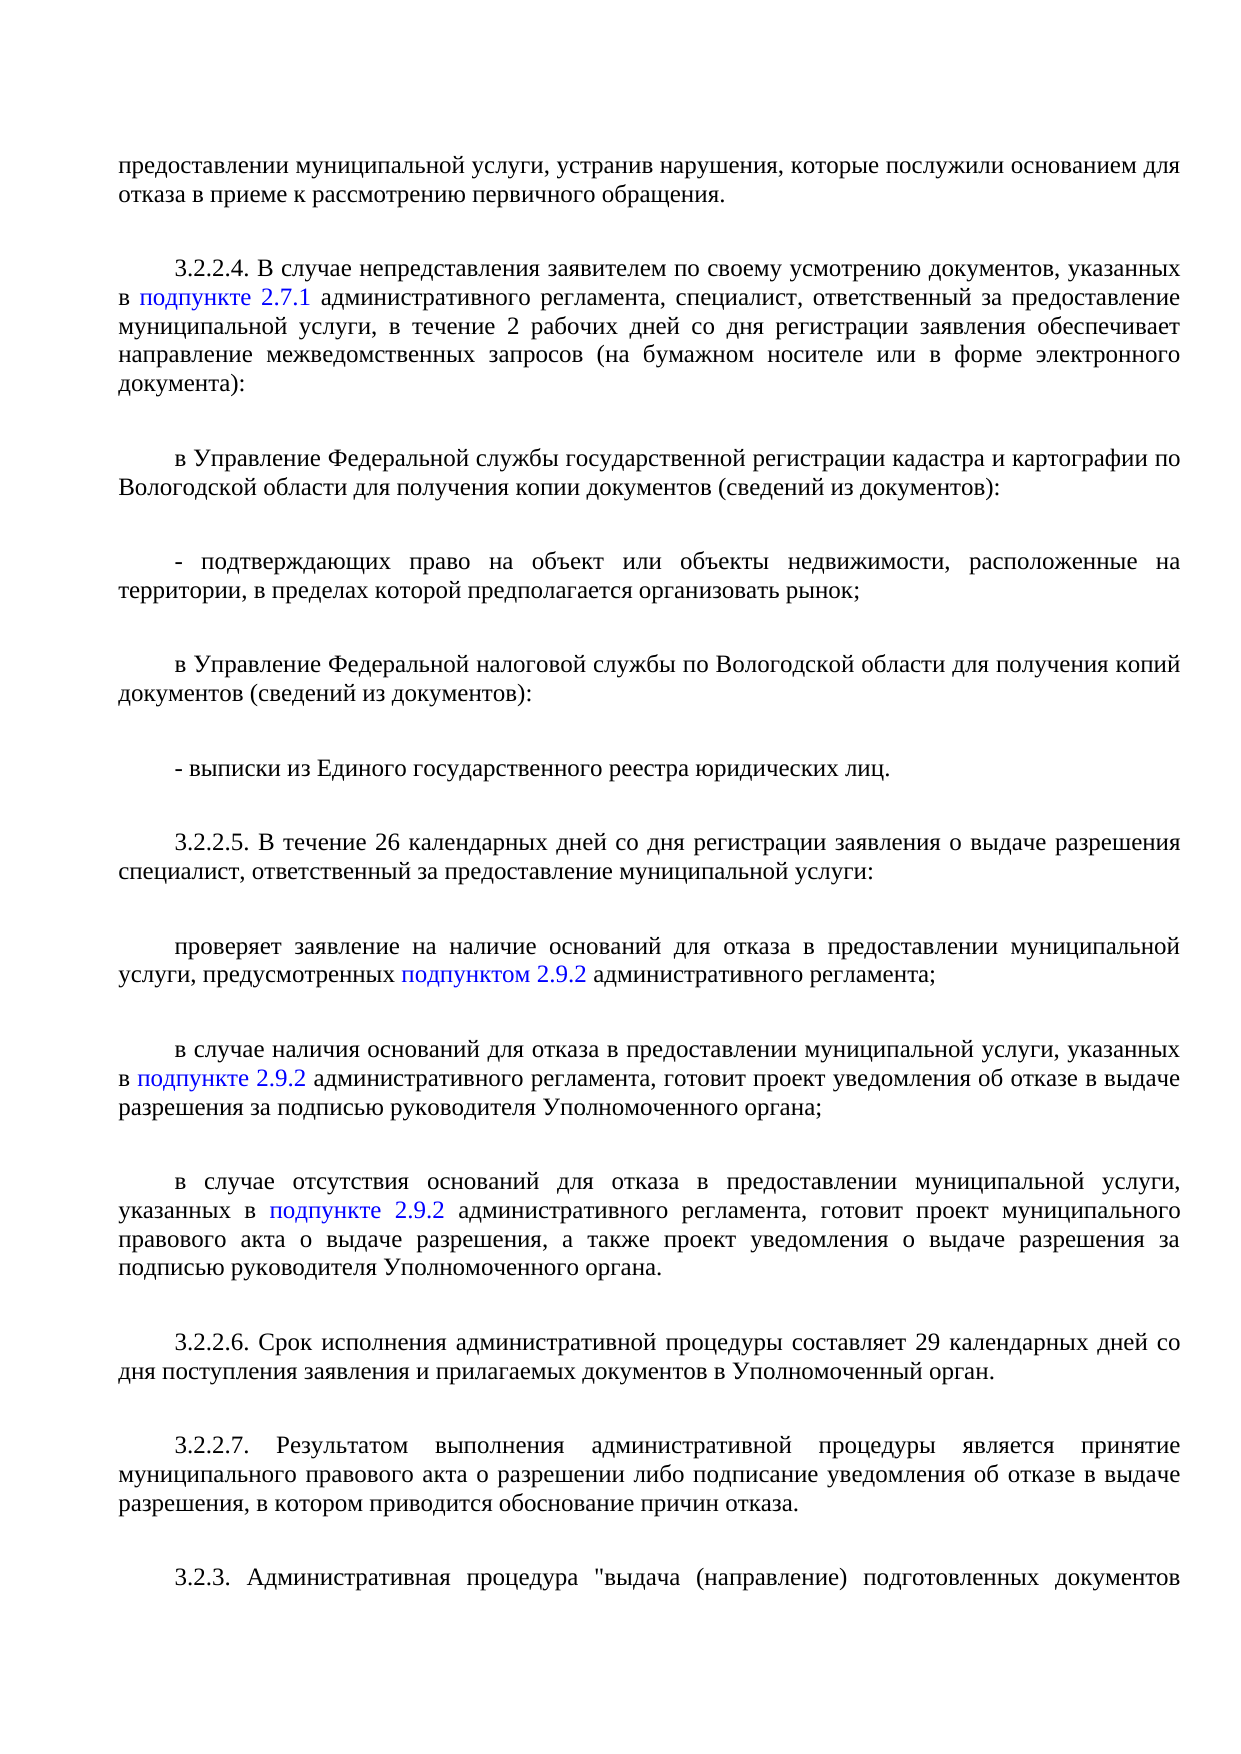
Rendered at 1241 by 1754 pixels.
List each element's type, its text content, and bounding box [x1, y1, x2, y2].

text - выписки из Единого государственного реестра юридических лиц. [118, 753, 1181, 782]
text 3.2.2.4. В случае непредставления заявителем по своему усмотрению документов, указанных в подпункте 2.7.1 административного регламента, специалист, ответственный за предоставление муниципальной услуги, в течение 2 рабочих дней со дня регистрации заявления обеспечивает направление межведомственных запросов (на бумажном носителе или в форме электронного документа): [118, 253, 1181, 397]
text в Управление Федеральной службы государственной регистрации кадастра и картографии по Вологодской области для получения копии документов (сведений из документов): [118, 443, 1181, 500]
text в случае отсутствия оснований для отказа в предоставлении муниципальной услуги, указанных в подпункте 2.9.2 административного регламента, готовит проект муниципального правового акта о выдаче разрешения, а также проект уведомления о выдаче разрешения за подписью руководителя Уполномоченного органа. [118, 1166, 1181, 1281]
text проверяет заявление на наличие оснований для отказа в предоставлении муниципальной услуги, предусмотренных подпунктом 2.9.2 административного регламента; [118, 931, 1181, 988]
text в Управление Федеральной налоговой службы по Вологодской области для получения копий документов (сведений из документов): [118, 649, 1181, 707]
text 3.2.2.5. В течение 26 календарных дней со дня регистрации заявления о выдаче разрешения специалист, ответственный за предоставление муниципальной услуги: [118, 827, 1181, 885]
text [118, 150, 1181, 207]
text 3.2.2.7. Результатом выполнения административной процедуры является принятие муниципального правового акта о разрешении либо подписание уведомления об отказе в выдаче разрешения, в котором приводится обоснование причин отказа. [118, 1430, 1181, 1517]
text 3.2.2.6. Срок исполнения административной процедуры составляет 29 календарных дней со дня поступления заявления и прилагаемых документов в Уполномоченный орган. [118, 1327, 1181, 1384]
text в случае наличия оснований для отказа в предоставлении муниципальной услуги, указанных в подпункте 2.9.2 административного регламента, готовит проект уведомления об отказе в выдаче разрешения за подписью руководителя Уполномоченного органа; [118, 1034, 1181, 1120]
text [118, 1562, 1181, 1591]
text - подтверждающих право на объект или объекты недвижимости, расположенные на территории, в пределах которой предполагается организовать рынок; [118, 546, 1181, 604]
